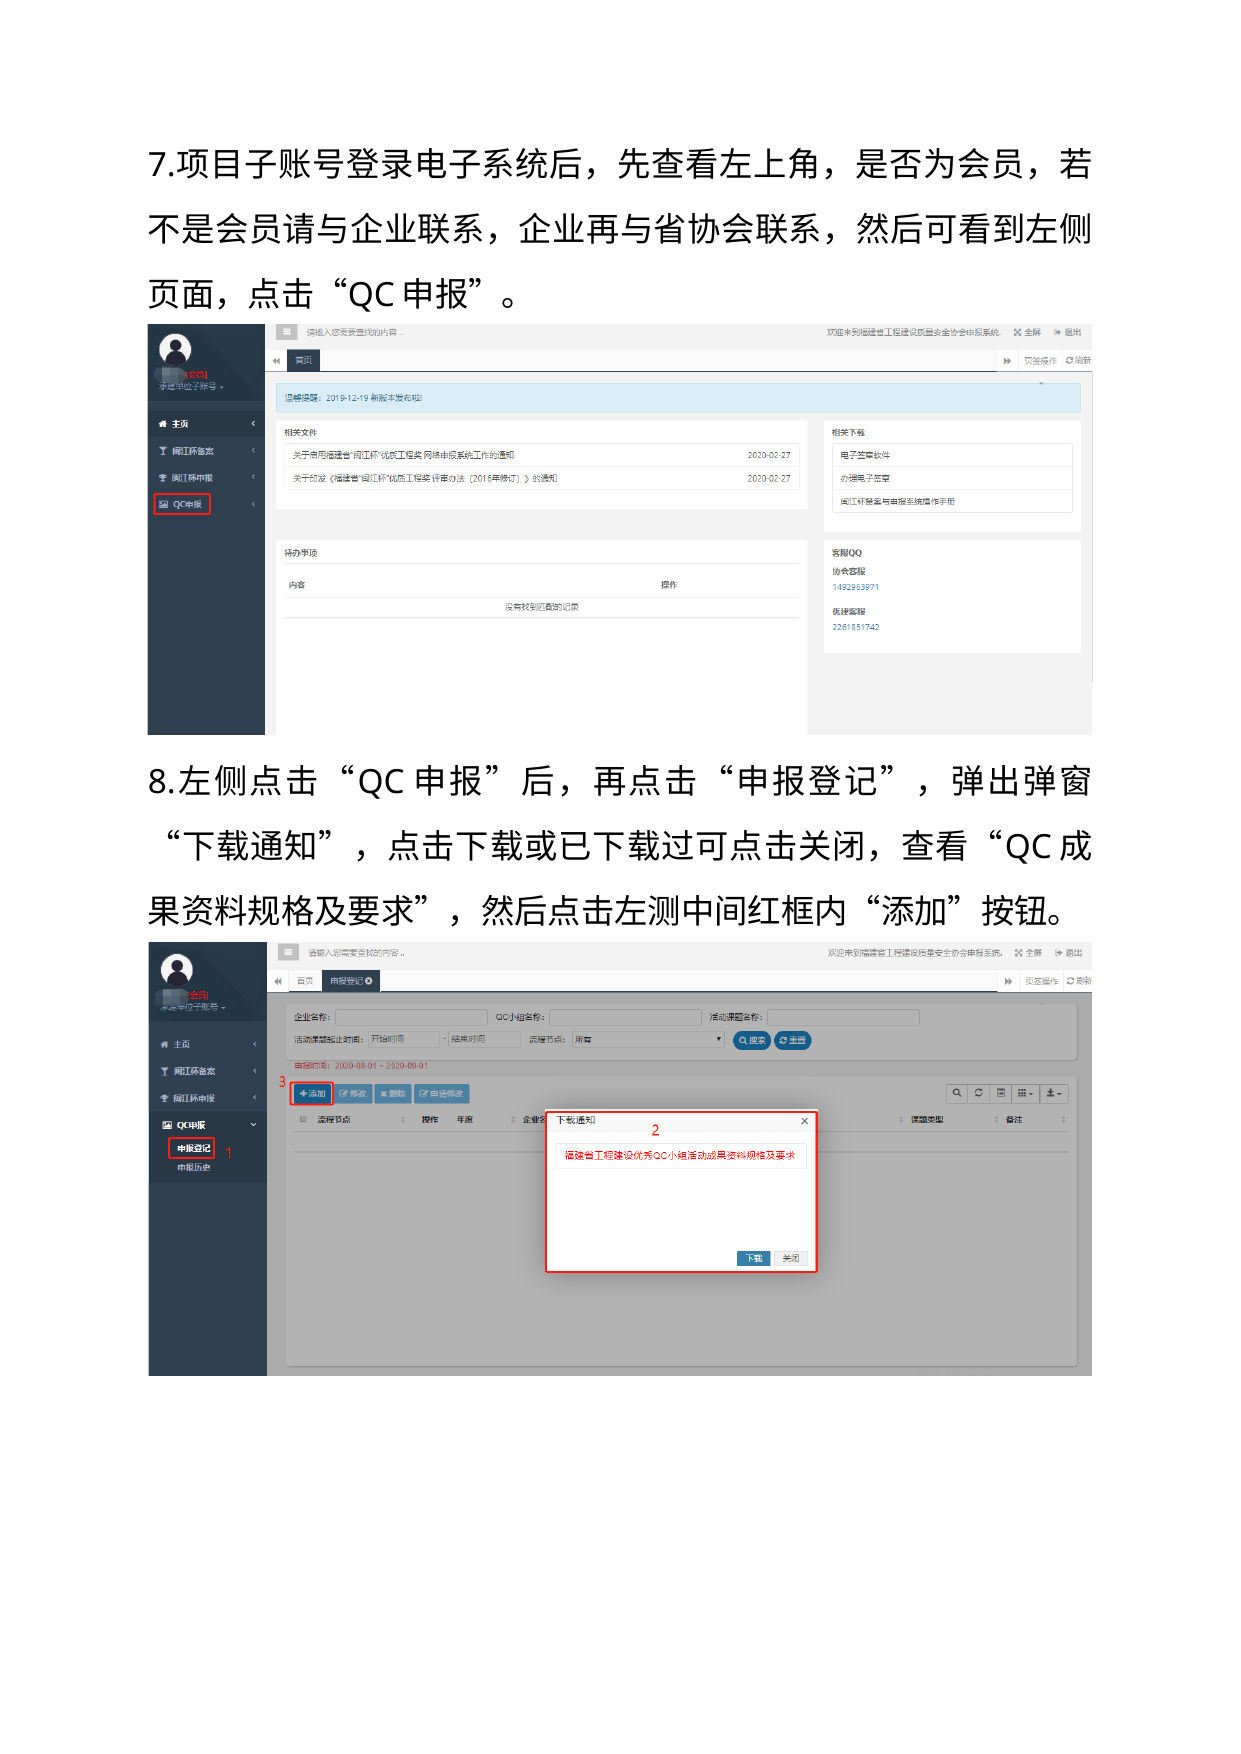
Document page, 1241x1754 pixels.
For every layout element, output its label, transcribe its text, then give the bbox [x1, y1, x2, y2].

picture [147, 324, 1093, 735]
picture [148, 942, 1092, 1376]
text 8.左侧点击“QC申报”后，再点击“申报登记”，弹出弹窗“下载通知”，点击下载或已下载过可点击关闭，查看“QC成果资料规格及要求”，然后点击左测中间红框内“添加”按钮。 [148, 747, 1093, 942]
text 7.项目子账号登录电子系统后，先查看左上角，是否为会员，若不是会员请与企业联系，企业再与省协会联系，然后可看到左侧页面，点击“QC申报”。 [148, 129, 1093, 324]
